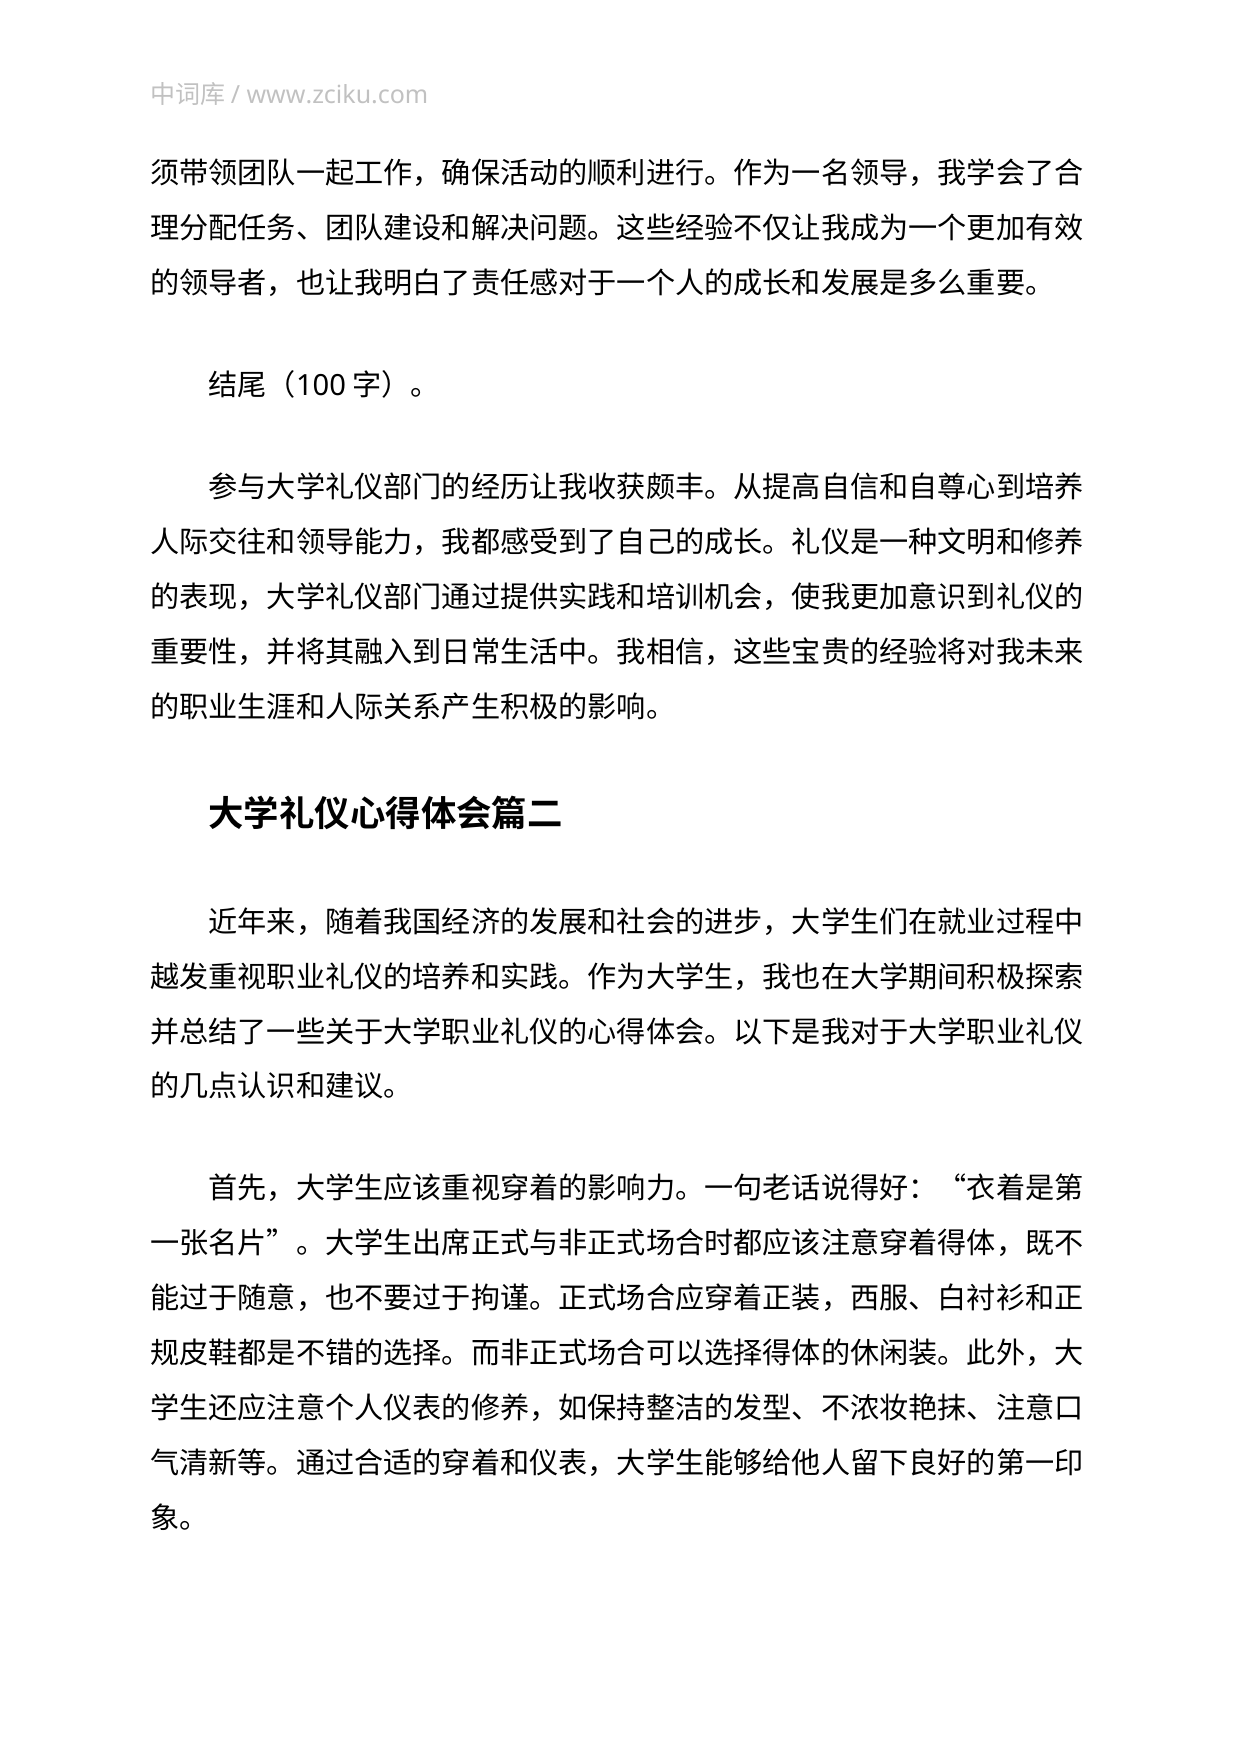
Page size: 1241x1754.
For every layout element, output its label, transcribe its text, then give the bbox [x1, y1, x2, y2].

text 大学礼仪心得体会篇二 [150, 785, 1090, 836]
text 近年来，随着我国经济的发展和社会的进步，大学生们在就业过程中越发重视职业礼仪的培养和实践。作为大学生，我也在大学期间积极探索并总结了一些关于大学职业礼仪的心得体会。以下是我对于大学职业礼仪的几点认识和建议。 [150, 898, 1090, 1105]
text 首先，大学生应该重视穿着的影响力。一句老话说得好：“衣着是第一张名片”。大学生出席正式与非正式场合时都应该注意穿着得体，既不能过于随意，也不要过于拘谨。正式场合应穿着正装，西服、白衬衫和正规皮鞋都是不错的选择。而非正式场合可以选择得体的休闲装。此外，大学生还应注意个人仪表的修养，如保持整洁的发型、不浓妆艳抹、注意口气清新等。通过合适的穿着和仪表，大学生能够给他人留下良好的第一印象。 [150, 1165, 1090, 1536]
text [150, 150, 1090, 302]
text 结尾（100字）。 [150, 362, 1090, 404]
text 参与大学礼仪部门的经历让我收获颇丰。从提高自信和自尊心到培养人际交往和领导能力，我都感受到了自己的成长。礼仪是一种文明和修养的表现，大学礼仪部门通过提供实践和培训机会，使我更加意识到礼仪的重要性，并将其融入到日常生活中。我相信，这些宝贵的经验将对我未来的职业生涯和人际关系产生积极的影响。 [150, 463, 1090, 725]
